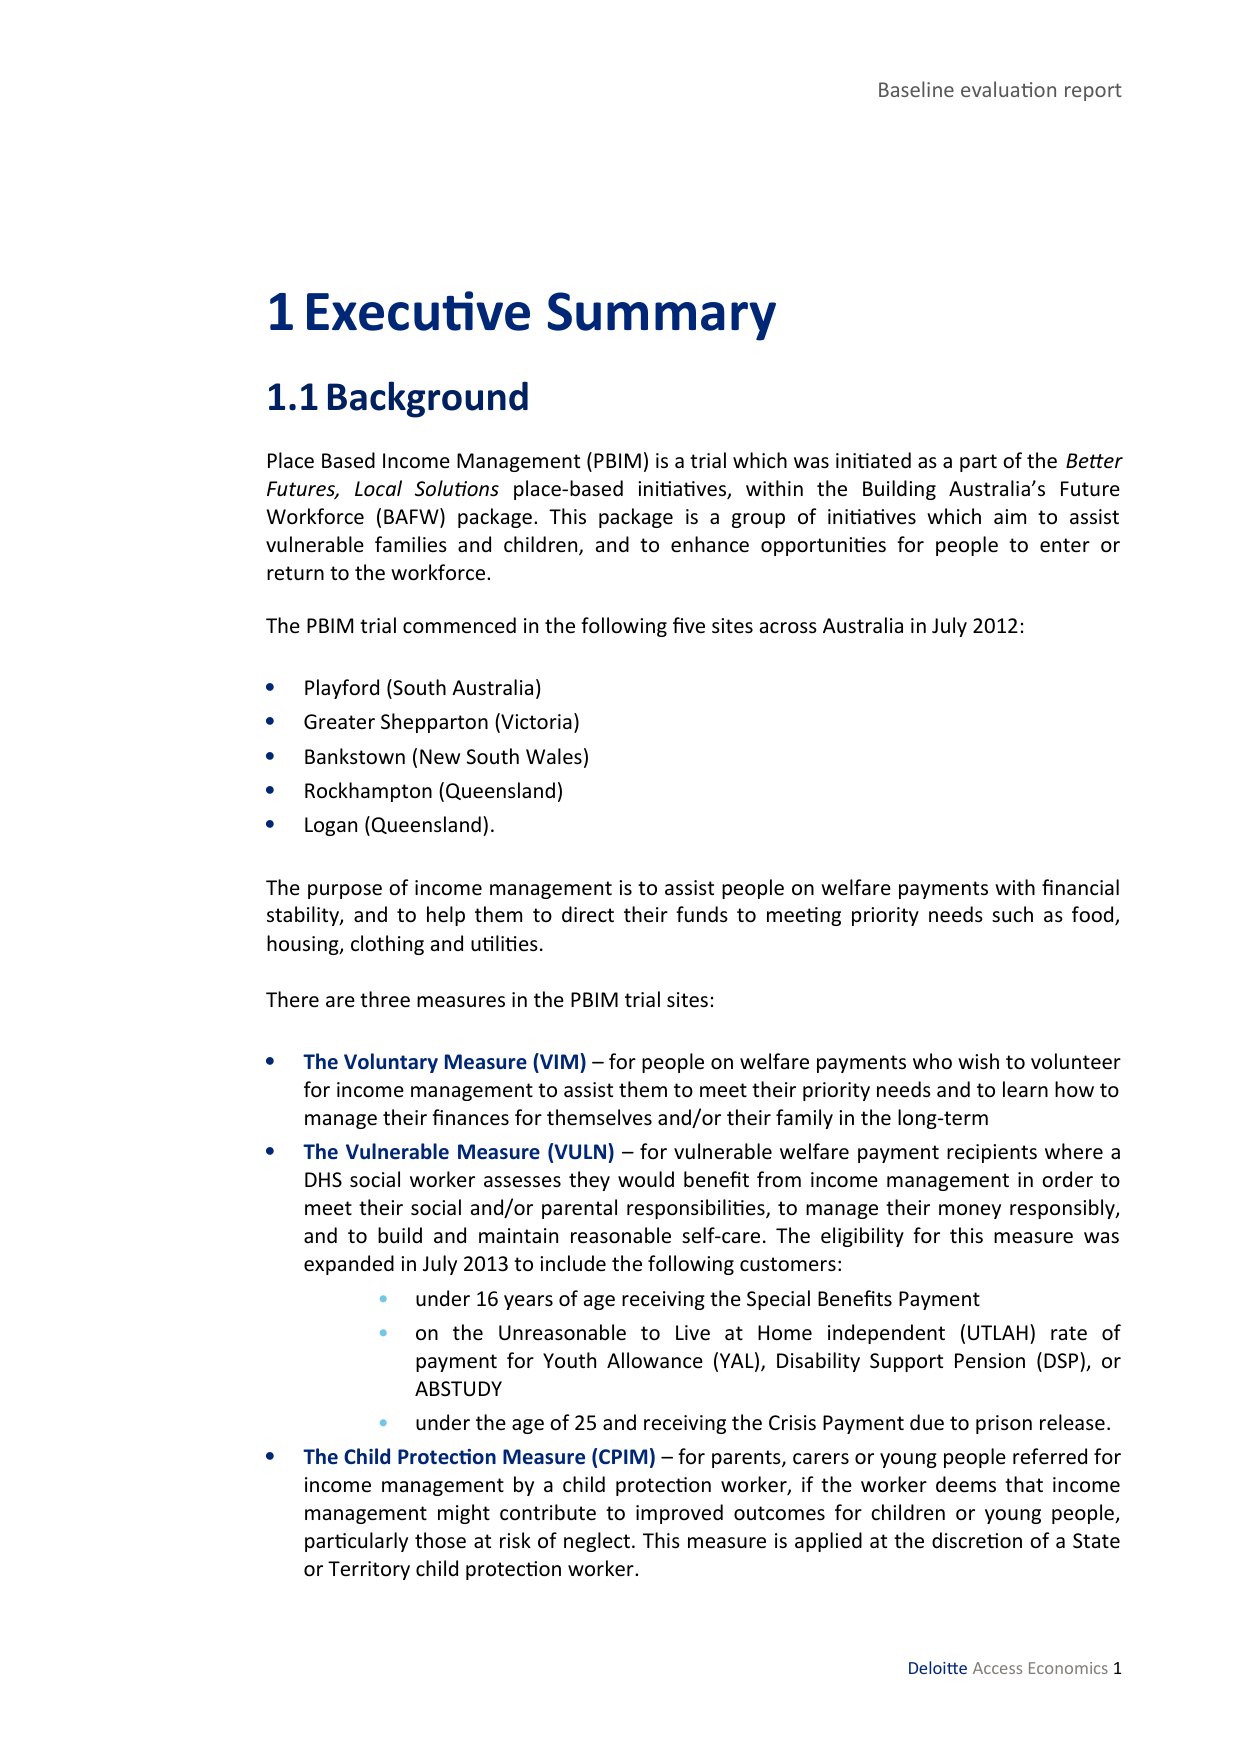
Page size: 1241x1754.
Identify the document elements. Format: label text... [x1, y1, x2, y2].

text under 16 years of age receiving the Special Benefits Payment [377, 1284, 1122, 1312]
text The Vulnerable Measure (VULN) – for vulnerable welfare payment recipients where a DHS social worker assesses they would benefit from income management in order to meet their social and/or parental responsibilities, to manage their money responsibly, and to build and maintain reasonable self-care. The eligibility for this measure was expanded in July 2013 to include the following customers: [266, 1137, 1122, 1277]
text Logan (Queensland). [266, 810, 1122, 838]
text Greater Shepparton (Victoria) [266, 707, 1122, 736]
text on the Unreasonable to Live at Home independent (UTLAH) rate of payment for Youth Allowance (YAL), Disability Support Pension (DSP), or ABSTUDY [377, 1318, 1122, 1402]
text Rockhampton (Queensland) [266, 776, 1122, 804]
text The purpose of income management is to assist people on welfare payments with financial stability, and to help them to direct their funds to meeting priority needs such as food, housing, clothing and utilities. [266, 873, 1122, 957]
text under the age of 25 and receiving the Crisis Payment due to prison release. [377, 1408, 1122, 1436]
text Place Based Income Management (PBIM) is a trial which was initiated as a part of the Better Futures, Local Solutions place-based initiatives, within the Building Australia’s Future Workforce (BAFW) package. This package is a group of initiatives which aim to assist vulnerable families and children, and to enhance opportunities for people to enter or return to the workforce. [266, 446, 1122, 586]
text There are three measures in the PBIM trial sites: [266, 985, 1122, 1013]
text Bankstown (New South Wales) [266, 742, 1122, 770]
text The PBIM trial commenced in the following five sites across Australia in July 2012: [266, 611, 1122, 639]
subtitle Background [266, 370, 1122, 421]
text Playford (South Australia) [266, 673, 1122, 701]
subtitle Executive Summary [266, 274, 1122, 345]
text The Child Protection Measure (CPIM) – for parents, carers or young people referred for income management by a child protection worker, if the worker deems that income management might contribute to improved outcomes for children or young people, particularly those at risk of neglect. This measure is applied at the discretion of a State or Territory child protection worker. [266, 1442, 1122, 1583]
text The Voluntary Measure (VIM) – for people on welfare payments who wish to volunteer for income management to assist them to meet their priority needs and to learn how to manage their finances for themselves and/or their family in the long-term [266, 1047, 1122, 1131]
